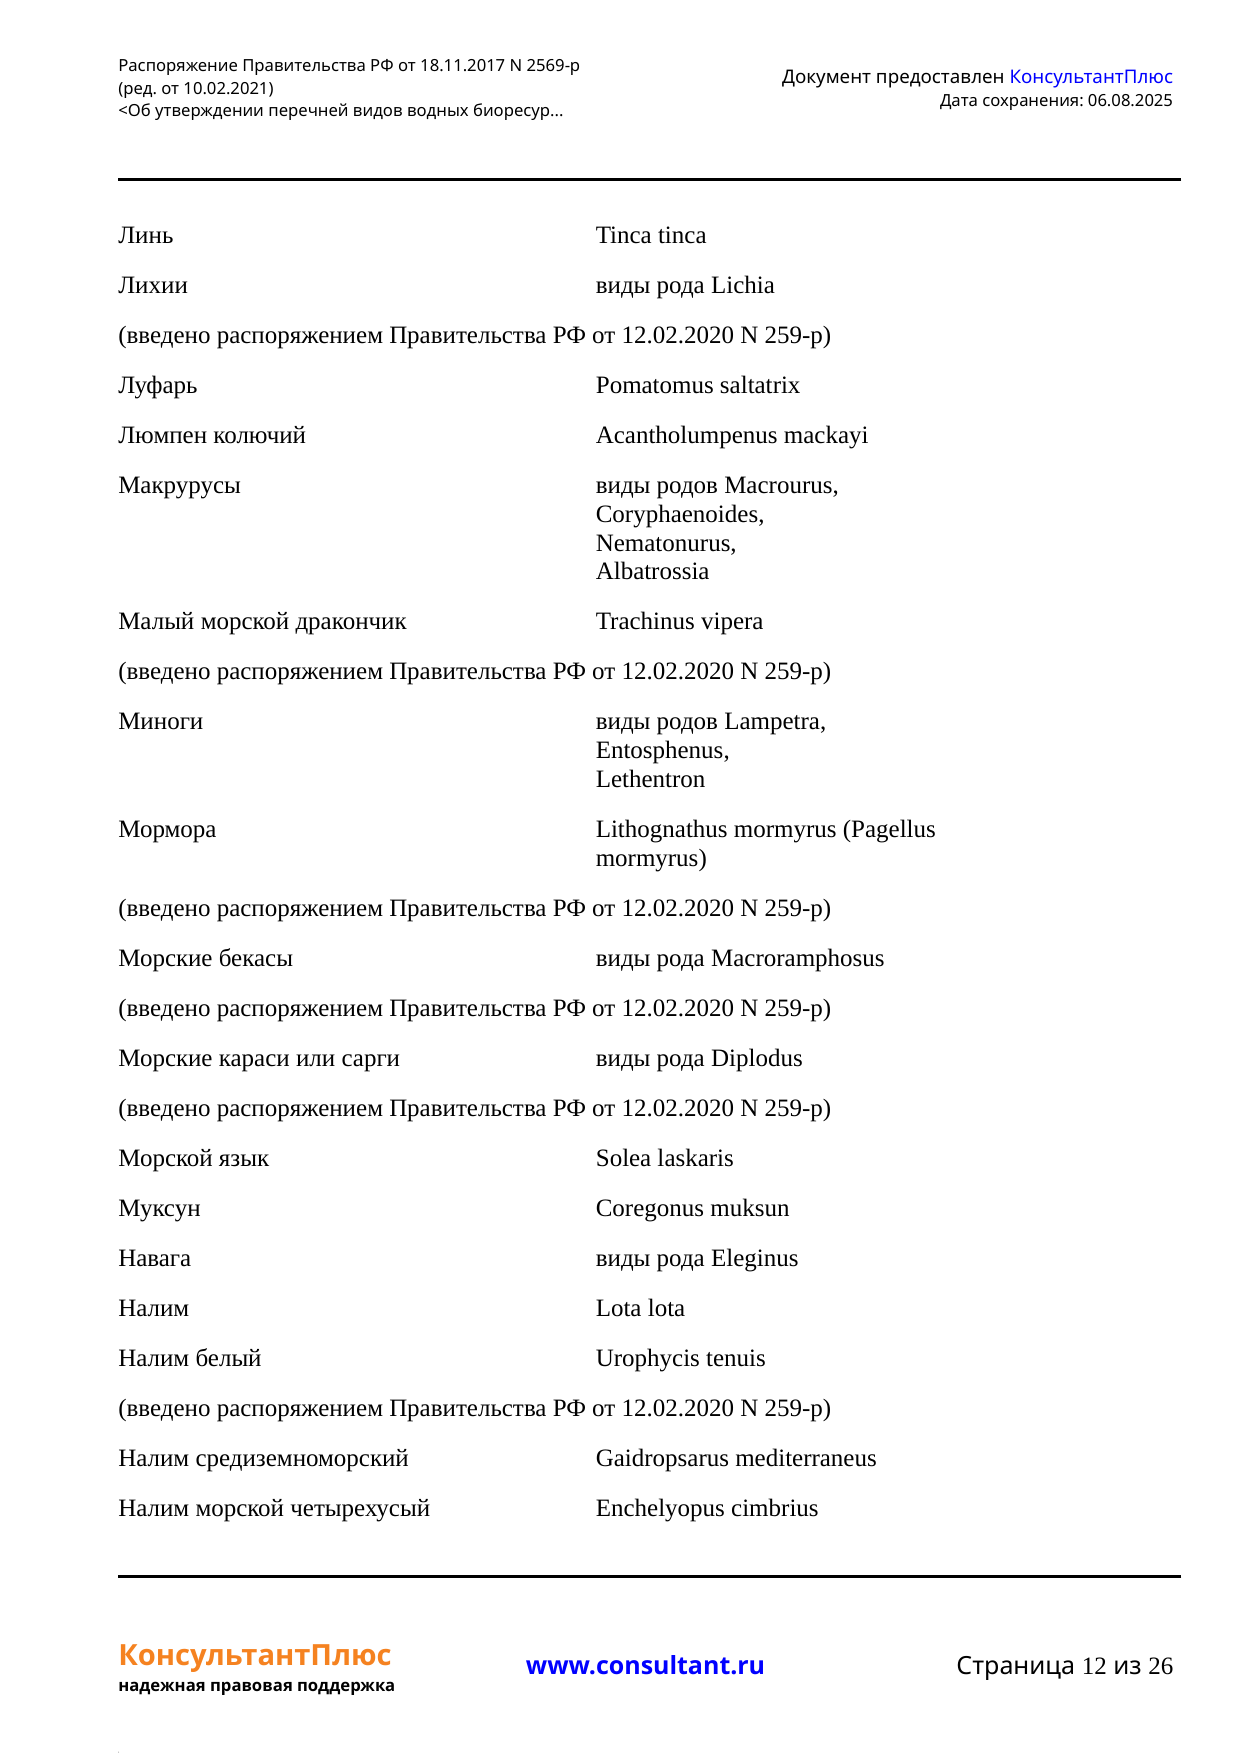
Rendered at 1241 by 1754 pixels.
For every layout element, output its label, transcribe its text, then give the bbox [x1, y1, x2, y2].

table_cell Coregonus muksun [589, 1182, 1056, 1232]
table_cell Макрурусы [112, 460, 589, 596]
table_cell Enchelyopus cimbrius [589, 1482, 1056, 1532]
table_cell Малый морской дракончик [112, 596, 589, 646]
table_cell Навага [112, 1232, 589, 1282]
table_cell Gaidropsarus mediterraneus [589, 1432, 1056, 1482]
table_cell Налим [112, 1282, 589, 1332]
table_cell виды рода Diplodus [589, 1032, 1056, 1082]
table_cell Налим белый [112, 1332, 589, 1382]
table_cell Миноги [112, 696, 589, 803]
table_cell Lota lota [589, 1282, 1056, 1332]
table_cell виды рода Eleginus [589, 1232, 1056, 1282]
table_cell (введено распоряжением Правительства РФ от 12.02.2020 N 259-р) [112, 882, 1056, 932]
table_cell Луфарь [112, 360, 589, 409]
table_cell виды рода Lichia [589, 260, 1056, 309]
table_cell Trachinus vipera [589, 596, 1056, 646]
table_cell Линь [112, 210, 589, 259]
table_cell Lithognathus mormyrus (Pagellus mormyrus) [589, 803, 1056, 882]
table_cell Морские бекасы [112, 932, 589, 982]
table_cell виды рода Macroramphosus [589, 932, 1056, 982]
table_cell Морской язык [112, 1132, 589, 1182]
table_cell Tinca tinca [589, 210, 1056, 259]
table_cell (введено распоряжением Правительства РФ от 12.02.2020 N 259-р) [112, 1082, 1056, 1132]
table_cell Люмпен колючий [112, 410, 589, 459]
table_cell Мормора [112, 803, 589, 882]
table_cell Acantholumpenus mackayi [589, 410, 1056, 459]
table_cell Pomatomus saltatrix [589, 360, 1056, 409]
table_cell (введено распоряжением Правительства РФ от 12.02.2020 N 259-р) [112, 1382, 1056, 1432]
table_cell Муксун [112, 1182, 589, 1232]
table_cell Лихии [112, 260, 589, 309]
table_cell Морские караси или сарги [112, 1032, 589, 1082]
table_cell (введено распоряжением Правительства РФ от 12.02.2020 N 259-р) [112, 982, 1056, 1032]
table_cell (введено распоряжением Правительства РФ от 12.02.2020 N 259-р) [112, 646, 1056, 696]
table_cell виды родов Lampetra, Entosphenus, Lethentron [589, 696, 1056, 803]
table_cell Solea laskaris [589, 1132, 1056, 1182]
table_cell Налим средиземноморский [112, 1432, 589, 1482]
table_cell виды родов Macrourus, Coryphaenoides, Nematonurus, Albatrossia [589, 460, 1056, 596]
table_cell Urophycis tenuis [589, 1332, 1056, 1382]
table_cell (введено распоряжением Правительства РФ от 12.02.2020 N 259-р) [112, 310, 1056, 359]
table_cell Налим морской четырехусый [112, 1482, 589, 1532]
